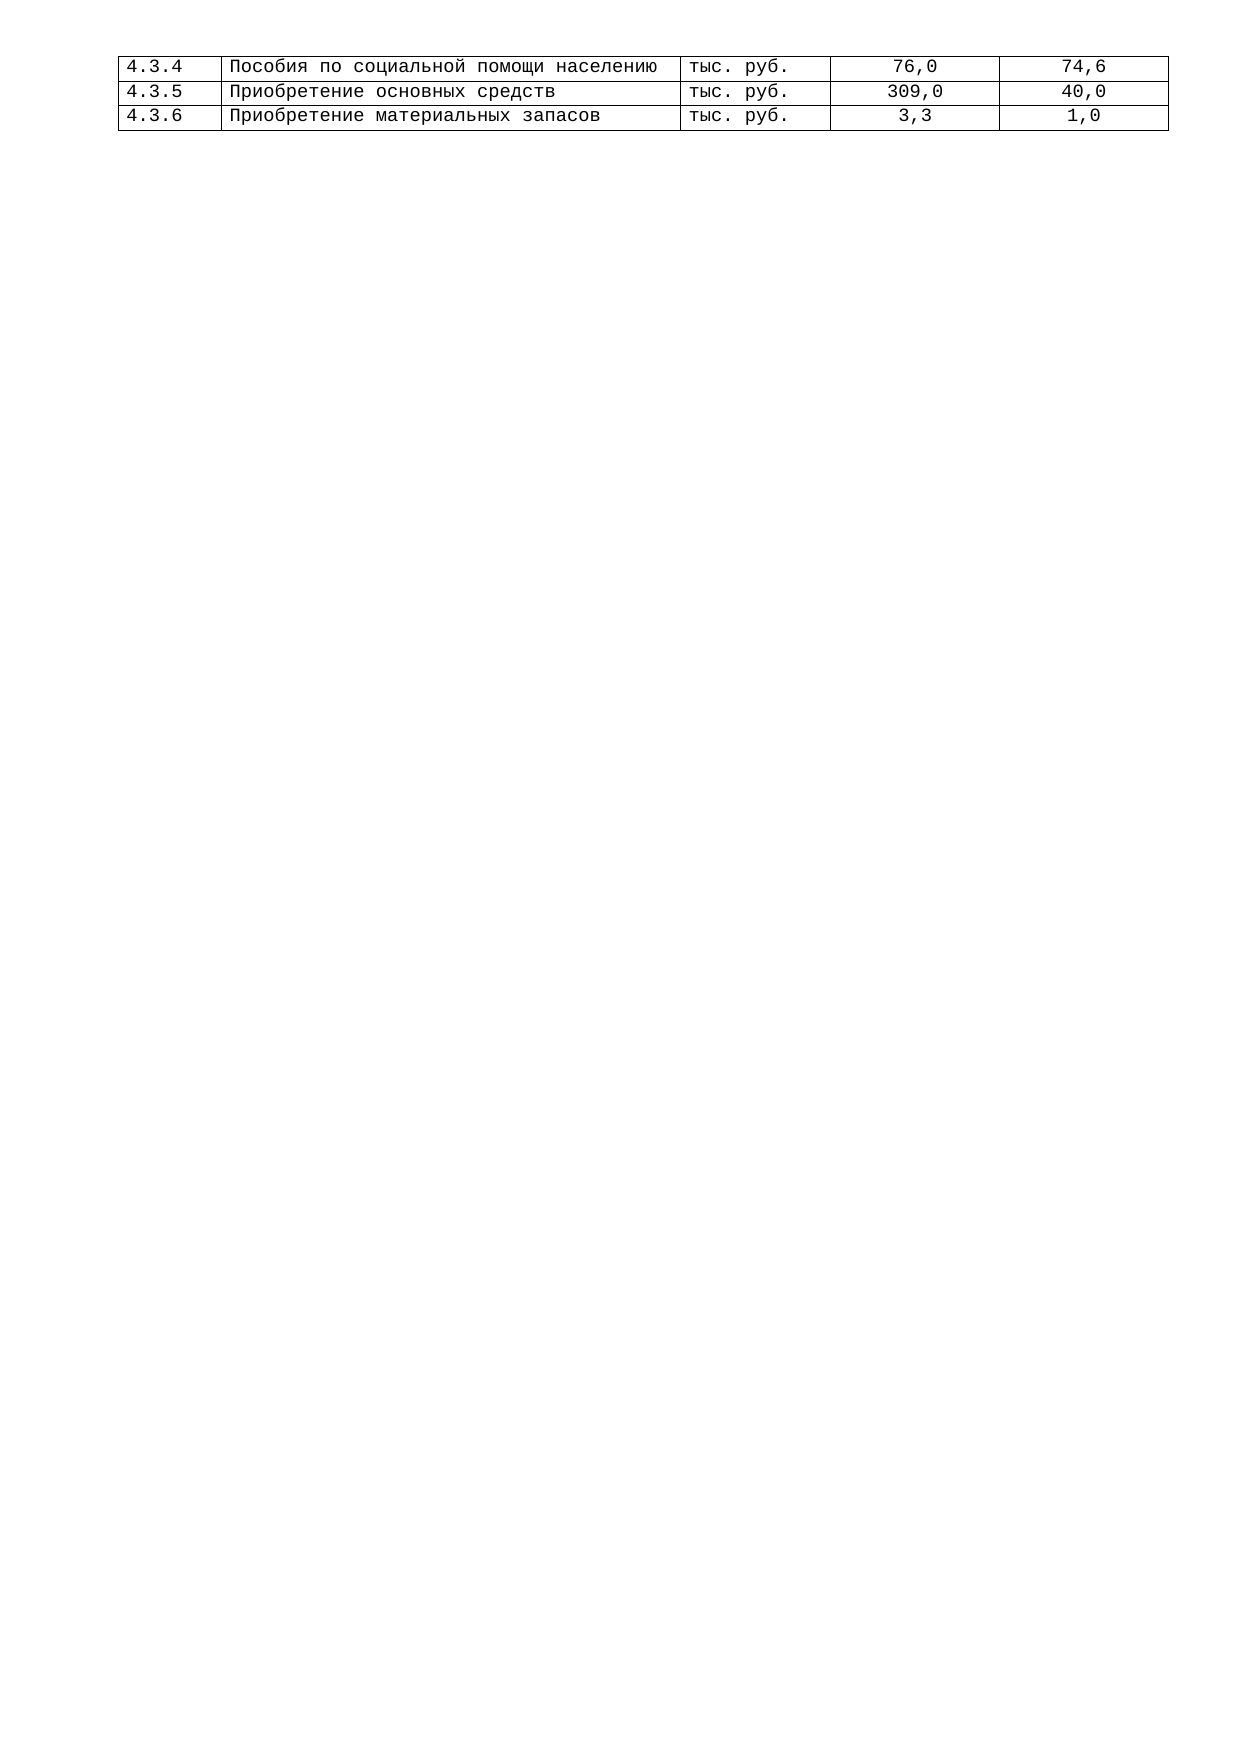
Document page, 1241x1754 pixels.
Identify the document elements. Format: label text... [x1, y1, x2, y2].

table_cell Приобретение материальных запасов [222, 106, 680, 129]
table_cell 4.3.6 [119, 106, 221, 129]
table_cell 74,6 [1000, 57, 1168, 81]
table_cell 1,0 [1000, 106, 1168, 129]
table_cell 76,0 [831, 57, 999, 81]
table_cell 40,0 [1000, 82, 1168, 105]
table_cell Приобретение основных средств [222, 82, 680, 105]
table_cell 4.3.5 [119, 82, 221, 105]
table_cell 4.3.4 [119, 57, 221, 81]
table_cell 309,0 [831, 82, 999, 105]
table_cell тыс. руб. [681, 106, 830, 129]
table_cell тыс. руб. [681, 57, 830, 81]
table_cell Пособия по социальной помощи населению [222, 57, 680, 81]
table_cell 3,3 [831, 106, 999, 129]
table_cell тыс. руб. [681, 82, 830, 105]
